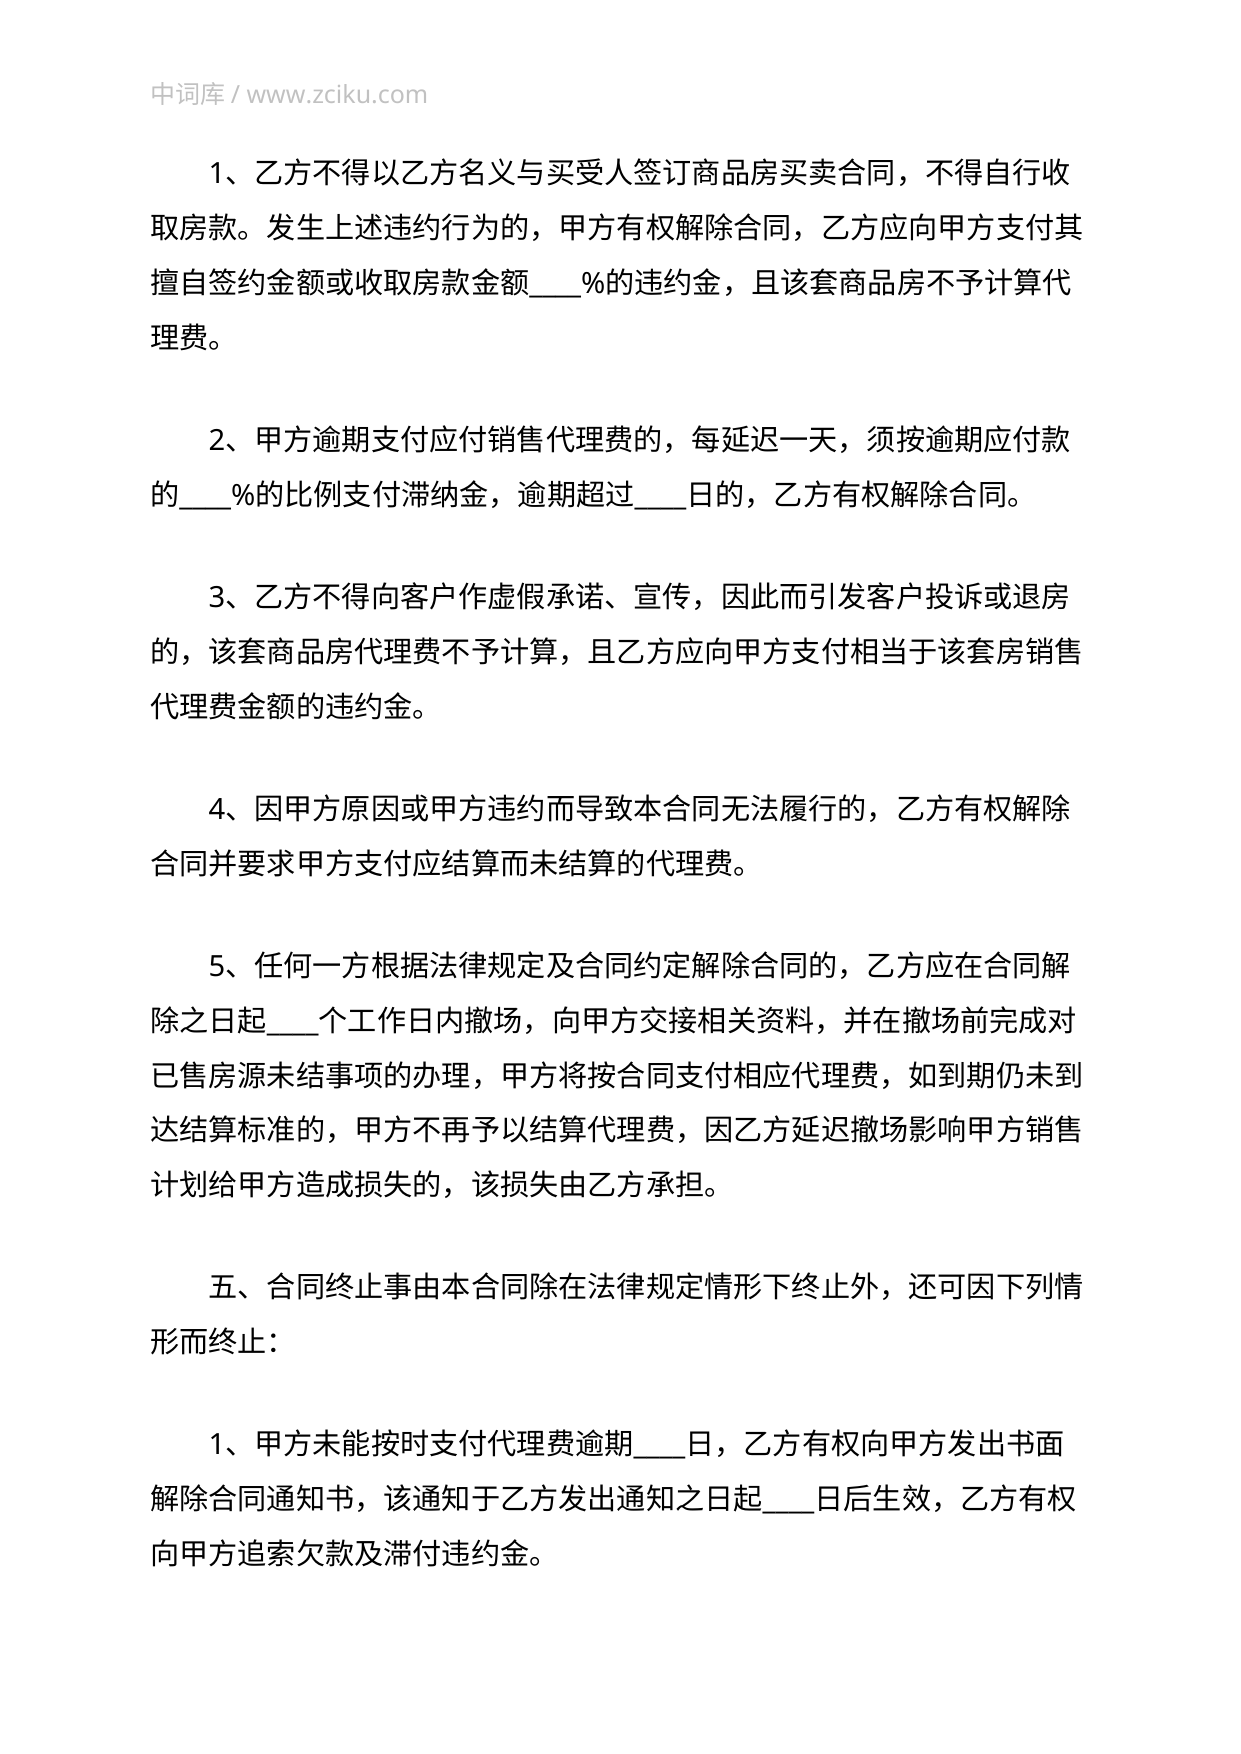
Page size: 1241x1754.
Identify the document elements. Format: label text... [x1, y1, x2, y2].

text 五、合同终止事由本合同除在法律规定情形下终止外，还可因下列情形而终止： [150, 1264, 1090, 1361]
text 1、甲方未能按时支付代理费逾期____日，乙方有权向甲方发出书面解除合同通知书，该通知于乙方发出通知之日起____日后生效，乙方有权向甲方追索欠款及滞付违约金。 [150, 1420, 1090, 1573]
text 2、甲方逾期支付应付销售代理费的，每延迟一天，须按逾期应付款的____%的比例支付滞纳金，逾期超过____日的，乙方有权解除合同。 [150, 417, 1090, 514]
text 4、因甲方原因或甲方违约而导致本合同无法履行的，乙方有权解除合同并要求甲方支付应结算而未结算的代理费。 [150, 785, 1090, 883]
text 3、乙方不得向客户作虚假承诺、宣传，因此而引发客户投诉或退房的，该套商品房代理费不予计算，且乙方应向甲方支付相当于该套房销售代理费金额的违约金。 [150, 574, 1090, 726]
text 1、乙方不得以乙方名义与买受人签订商品房买卖合同，不得自行收取房款。发生上述违约行为的，甲方有权解除合同，乙方应向甲方支付其擅自签约金额或收取房款金额____%的违约金，且该套商品房不予计算代理费。 [150, 150, 1090, 357]
text 5、任何一方根据法律规定及合同约定解除合同的，乙方应在合同解除之日起____个工作日内撤场，向甲方交接相关资料，并在撤场前完成对已售房源未结事项的办理，甲方将按合同支付相应代理费，如到期仍未到达结算标准的，甲方不再予以结算代理费，因乙方延迟撤场影响甲方销售计划给甲方造成损失的，该损失由乙方承担。 [150, 942, 1090, 1204]
